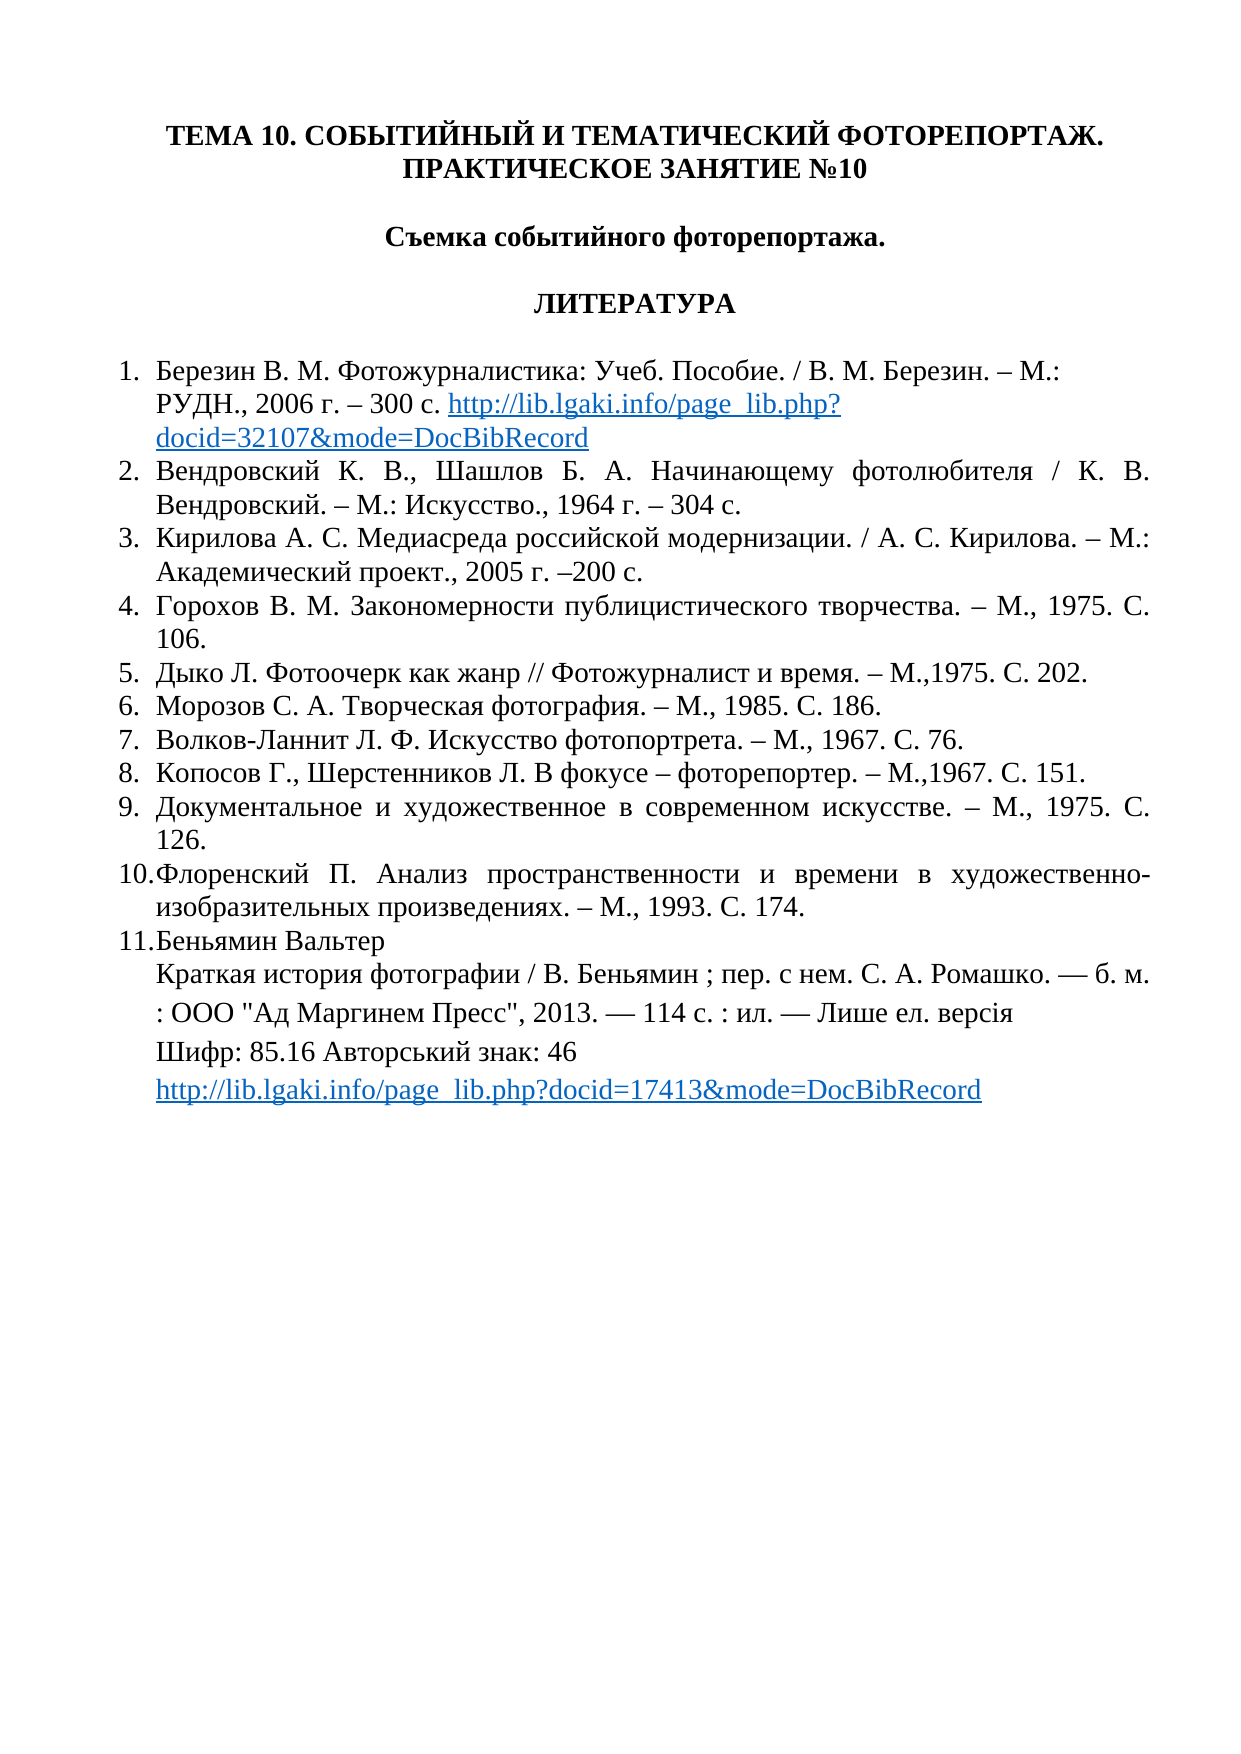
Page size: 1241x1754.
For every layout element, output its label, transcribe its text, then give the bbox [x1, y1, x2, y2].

list Волков-Ланнит Л. Ф. Искусство фотопортрета. – М., 1967. С. 76. [118, 722, 1152, 755]
text ПРАКТИЧЕСКОЕ ЗАНЯТИЕ №10 [118, 152, 1152, 185]
list Документальное и художественное в современном искусстве. – М., 1975. С. 126. [118, 789, 1152, 856]
list Флоренский П. Анализ пространственности и времени в художественно-изобразительных произведениях. – М., 1993. С. 174. [118, 856, 1152, 923]
text ТЕМА 10. СОБЫТИЙНЫЙ И ТЕМАТИЧЕСКИЙ ФОТОРЕПОРТАЖ. [118, 118, 1152, 152]
list Кирилова А. С. Медиасреда российской модернизации. / А. С. Кирилова. – М.: Академический проект., 2005 г. –200 с. [118, 521, 1152, 588]
text Съемка событийного фоторепортажа. [118, 219, 1152, 252]
list Шифр: 85.16 Авторський знак: 46 [156, 1034, 1152, 1067]
list http://lib.lgaki.info/page_lib.php?docid=17413&mode=DocBibRecord [156, 1072, 1152, 1106]
list Копосов Г., Шерстенников Л. В фокусе – фоторепортер. – М.,1967. С. 151. [118, 755, 1152, 789]
list Морозов С. А. Творческая фотография. – М., 1985. С. 186. [118, 688, 1152, 722]
text ЛИТЕРАТУРА [118, 286, 1152, 319]
list Вендровский К. В., Шашлов Б. А. Начинающему фотолюбителя / К. В. Вендровский. – М.: Искусство., 1964 г. – 304 с. [118, 453, 1152, 521]
list Беньямин Вальтер [118, 923, 1152, 957]
list Краткая история фотографии / В. Беньямин ; пер. с нем. С. А. Ромашко. — б. м. : ООО "Ад Маргинем Пресс", 2013. — 114 с. : ил. — Лише ел. версія [156, 957, 1152, 1029]
list Горохов В. М. Закономерности публицистического творчества. – М., 1975. С. 106. [118, 588, 1152, 655]
list Дыко Л. Фотоочерк как жанр // Фотожурналист и время. – М.,1975. С. 202. [118, 655, 1152, 688]
list Березин В. М. Фотожурналистика: Учеб. Пособие. / В. М. Березин. – М.: РУДН., 2006 г. – 300 с. http://lib.lgaki.info/page_lib.php?docid=32107&mode=DocBibRecord [118, 353, 1152, 453]
